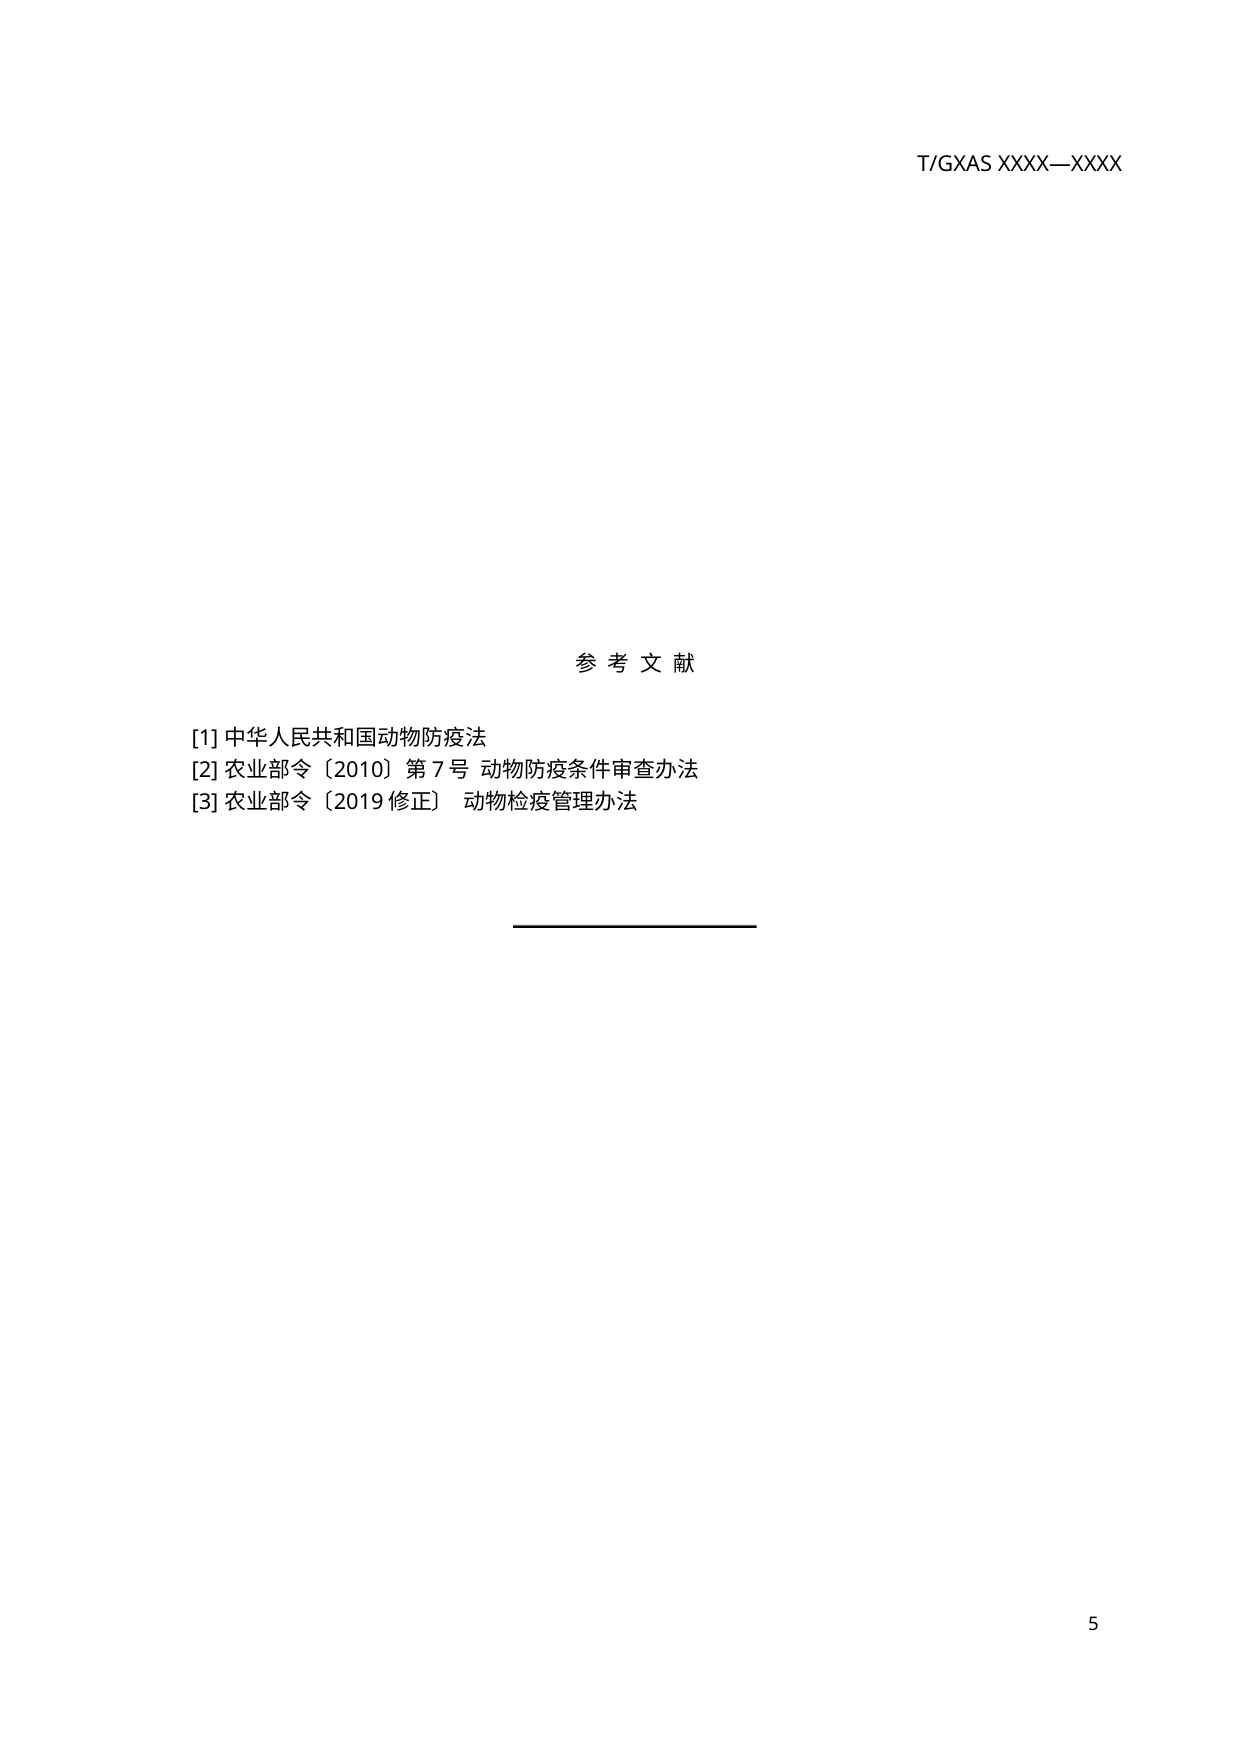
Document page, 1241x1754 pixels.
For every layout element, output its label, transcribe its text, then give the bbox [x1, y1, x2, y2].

text [3] 农业部令〔2019修正〕 动物检疫管理办法 [148, 784, 1122, 816]
text [1] 中华人民共和国动物防疫法 [148, 720, 1122, 752]
text [2] 农业部令〔2010〕第7号 动物防疫条件审查办法 [148, 752, 1122, 784]
text 参考文献 [148, 646, 1122, 678]
picture [513, 875, 757, 928]
